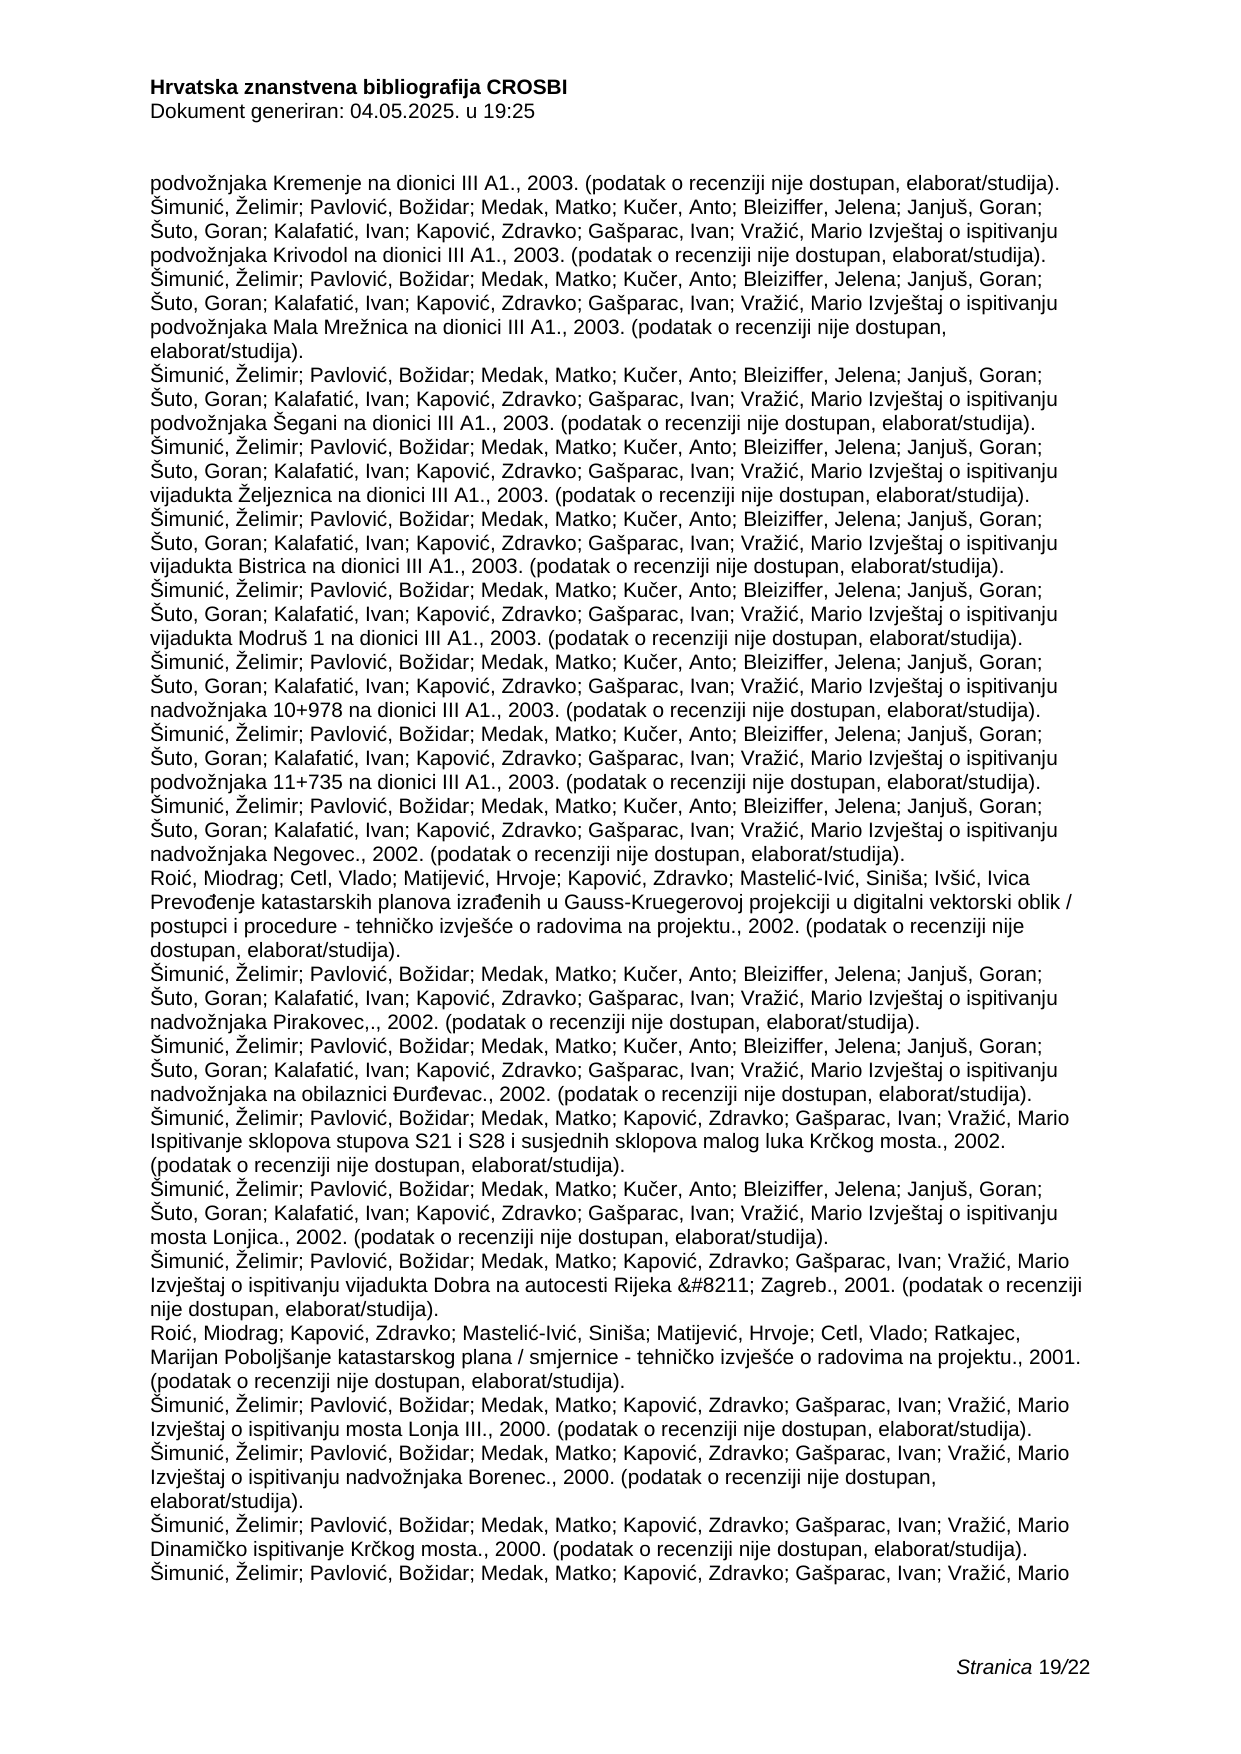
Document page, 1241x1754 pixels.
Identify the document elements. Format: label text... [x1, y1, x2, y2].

text Šimunić, Želimir; Pavlović, Božidar; Medak, Matko; Kapović, Zdravko; Gašparac, Ivan; Vražić, Mario [150, 1249, 1090, 1321]
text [150, 1561, 1090, 1584]
text Šimunić, Želimir; Pavlović, Božidar; Medak, Matko; Kapović, Zdravko; Gašparac, Ivan; Vražić, Mario [150, 1105, 1090, 1177]
text Roić, Miodrag; Cetl, Vlado; Matijević, Hrvoje; Kapović, Zdravko; Mastelić-Ivić, Siniša; Ivšić, Ivica [150, 866, 1090, 962]
text Šimunić, Želimir; Pavlović, Božidar; Medak, Matko; Kapović, Zdravko; Gašparac, Ivan; Vražić, Mario [150, 1393, 1090, 1441]
text Roić, Miodrag; Kapović, Zdravko; Mastelić-Ivić, Siniša; Matijević, Hrvoje; Cetl, Vlado; Ratkajec, Marijan [150, 1321, 1090, 1393]
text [150, 1513, 1090, 1561]
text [150, 171, 1090, 195]
text Šimunić, Želimir; Pavlović, Božidar; Medak, Matko; Kapović, Zdravko; Gašparac, Ivan; Vražić, Mario [150, 1441, 1090, 1513]
